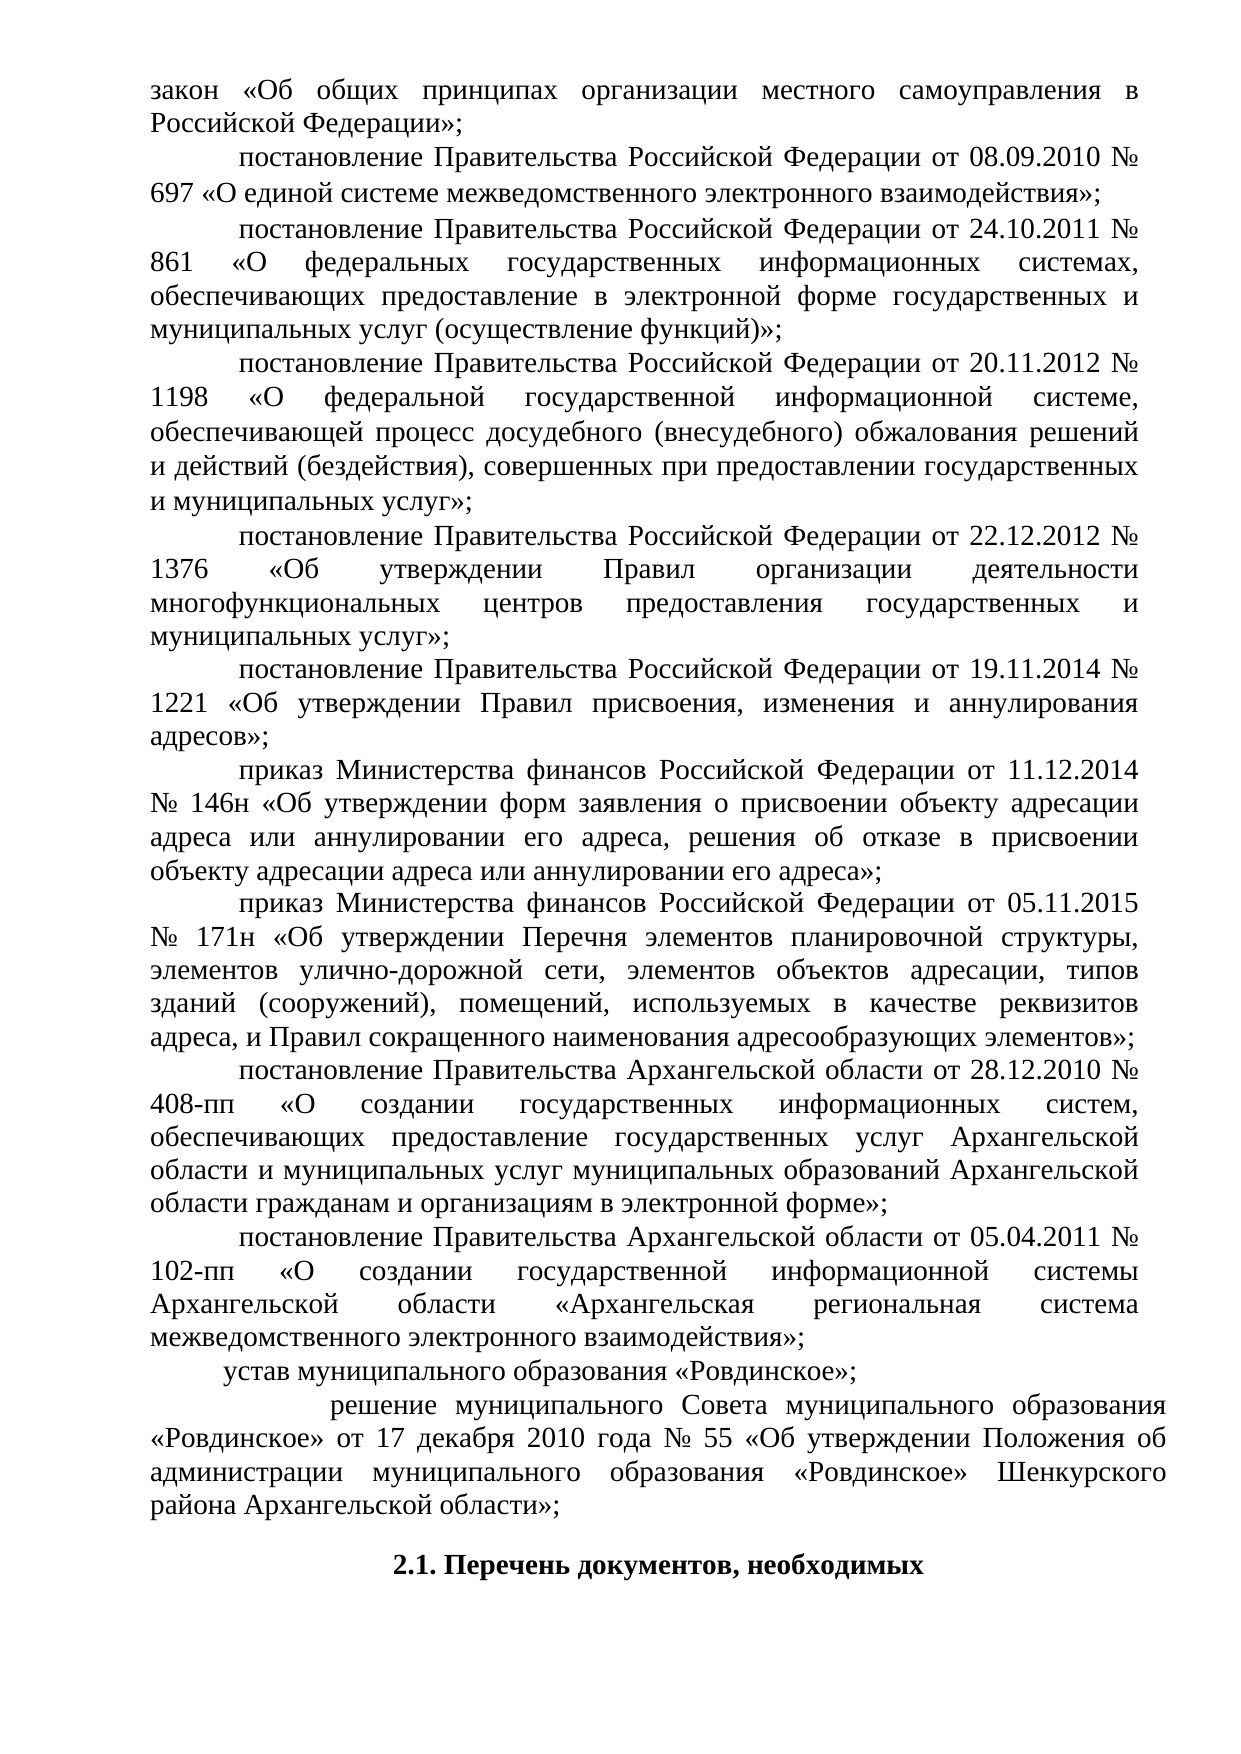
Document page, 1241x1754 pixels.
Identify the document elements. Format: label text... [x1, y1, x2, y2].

text 2.1. Перечень документов, необходимых [150, 1547, 1167, 1581]
text постановление Правительства Российской Федерации от 24.10.2011 № 861 «О федеральных государственных информационных системах, обеспечивающих предоставление в электронной форме государственных и муниципальных услуг (осуществление функций)»; [150, 211, 1139, 345]
text приказ Министерства финансов Российской Федерации от 05.11.2015 № 171н «Об утверждении Перечня элементов планировочной структуры, элементов улично-дорожной сети, элементов объектов адресации, типов зданий (сооружений), помещений, используемых в качестве реквизитов адреса, и Правил сокращенного наименования адресообразующих элементов»; [150, 886, 1139, 1052]
text постановление Правительства Архангельской области от 05.04.2011 № 102-пп «О создании государственной информационной системы Архангельской области «Архангельская региональная система межведомственного электронного взаимодействия»; [150, 1220, 1139, 1353]
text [150, 72, 1139, 139]
text постановление Правительства Архангельской области от 28.12.2010 № 408-пп «О создании государственных информационных систем, обеспечивающих предоставление государственных услуг Архангельской области и муниципальных услуг муниципальных образований Архангельской области гражданам и организациям в электронной форме»; [150, 1053, 1139, 1219]
text постановление Правительства Российской Федерации от 22.12.2012 № 1376 «Об утверждении Правил организации деятельности многофункциональных центров предоставления государственных и муниципальных услуг»; [150, 518, 1139, 652]
text постановление Правительства Российской Федерации от 20.11.2012 № 1198 «О федеральной государственной информационной системе, обеспечивающей процесс досудебного (внесудебного) обжалования решений и действий (бездействия), совершенных при предоставлении государственных и муниципальных услуг»; [150, 345, 1139, 516]
text постановление Правительства Российской Федерации от 08.09.2010 № 697 «О единой системе межведомственного электронного взаимодействия»; [150, 139, 1139, 208]
text постановление Правительства Российской Федерации от 19.11.2014 № 1221 «Об утверждении Правил присвоения, изменения и аннулирования адресов»; [150, 652, 1139, 752]
text приказ Министерства финансов Российской Федерации от 11.12.2014 № 146н «Об утверждении форм заявления о присвоении объекту адресации адреса или аннулировании его адреса, решения об отказе в присвоении объекту адресации адреса или аннулировании его адреса»; [150, 752, 1139, 886]
text решение муниципального Совета муниципального образования «Ровдинское» от 17 декабря 2010 года № 55 «Об утверждении Положения об администрации муниципального образования «Ровдинское» Шенкурского района Архангельской области»; [150, 1387, 1167, 1521]
text устав муниципального образования «Ровдинское»; [150, 1353, 1167, 1387]
